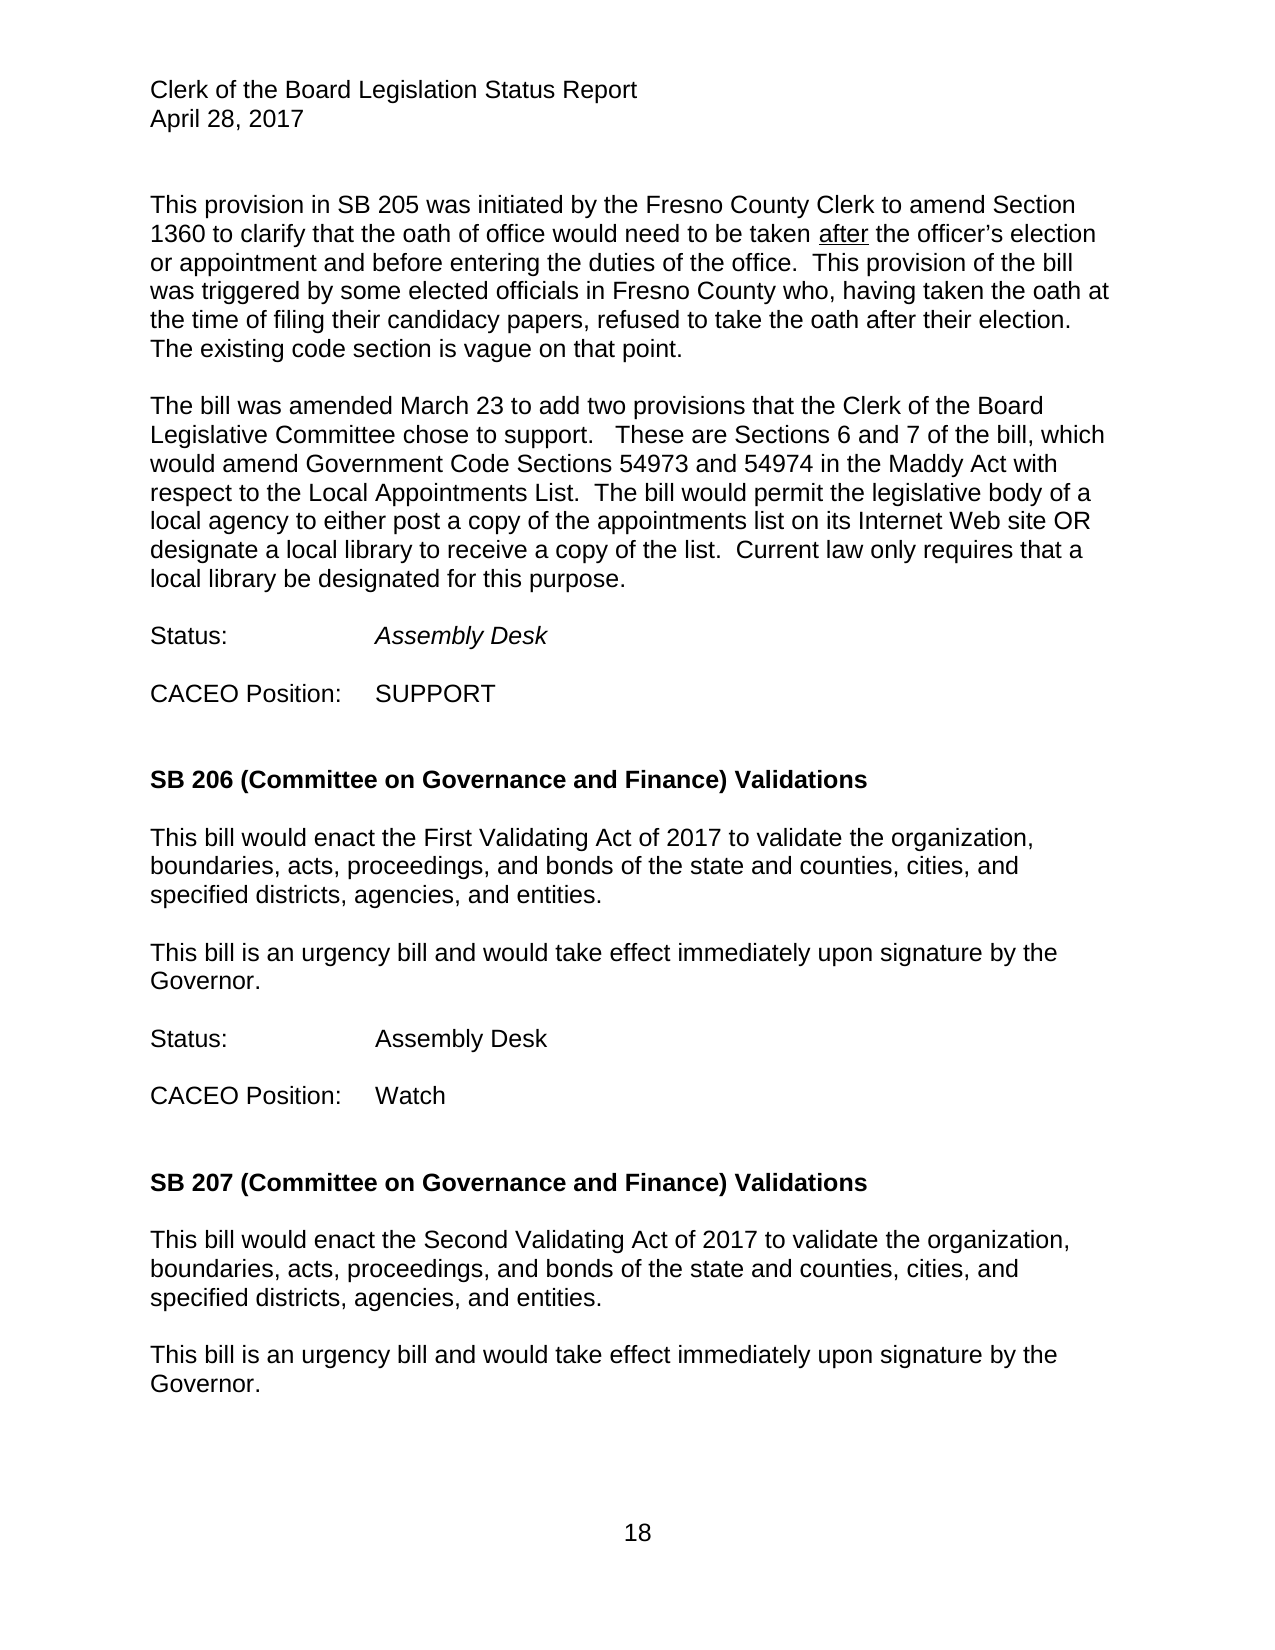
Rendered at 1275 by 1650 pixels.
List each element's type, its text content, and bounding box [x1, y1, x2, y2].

text CACEO Position: SUPPORT [150, 679, 1125, 707]
text SB 206 (Committee on Governance and Finance) Validations [150, 765, 1125, 794]
text This provision in SB 205 was initiated by the Fresno County Clerk to amend Section 1360 to clarify that the oath of office would need to be taken after the officer’s election or appointment and before entering the duties of the office. This provision of the bill was triggered by some elected officials in Fresno County who, having taken the oath at the time of filing their candidacy papers, refused to take the oath after their election. The existing code section is vague on that point. [150, 190, 1125, 362]
text Status: Assembly Desk [150, 1024, 1125, 1052]
text SB 207 (Committee on Governance and Finance) Validations [150, 1167, 1125, 1196]
text This bill would enact the First Validating Act of 2017 to validate the organization, boundaries, acts, proceedings, and bonds of the state and counties, cities, and specified districts, agencies, and entities. [150, 822, 1125, 909]
text This bill is an urgency bill and would take effect immediately upon signature by the Governor. [150, 937, 1125, 995]
text This bill is an urgency bill and would take effect immediately upon signature by the Governor. [150, 1340, 1125, 1397]
text CACEO Position: Watch [150, 1081, 1125, 1110]
text The bill was amended March 23 to add two provisions that the Clerk of the Board Legislative Committee chose to support. These are Sections 6 and 7 of the bill, which would amend Government Code Sections 54973 and 54974 in the Maddy Act with respect to the Local Appointments List. The bill would permit the legislative body of a local agency to either post a copy of the appointments list on its Internet Web site OR designate a local library to receive a copy of the list. Current law only requires that a local library be designated for this purpose. [150, 391, 1125, 592]
text Status: Assembly Desk [150, 621, 1125, 650]
text This bill would enact the Second Validating Act of 2017 to validate the organization, boundaries, acts, proceedings, and bonds of the state and counties, cities, and specified districts, agencies, and entities. [150, 1225, 1125, 1311]
